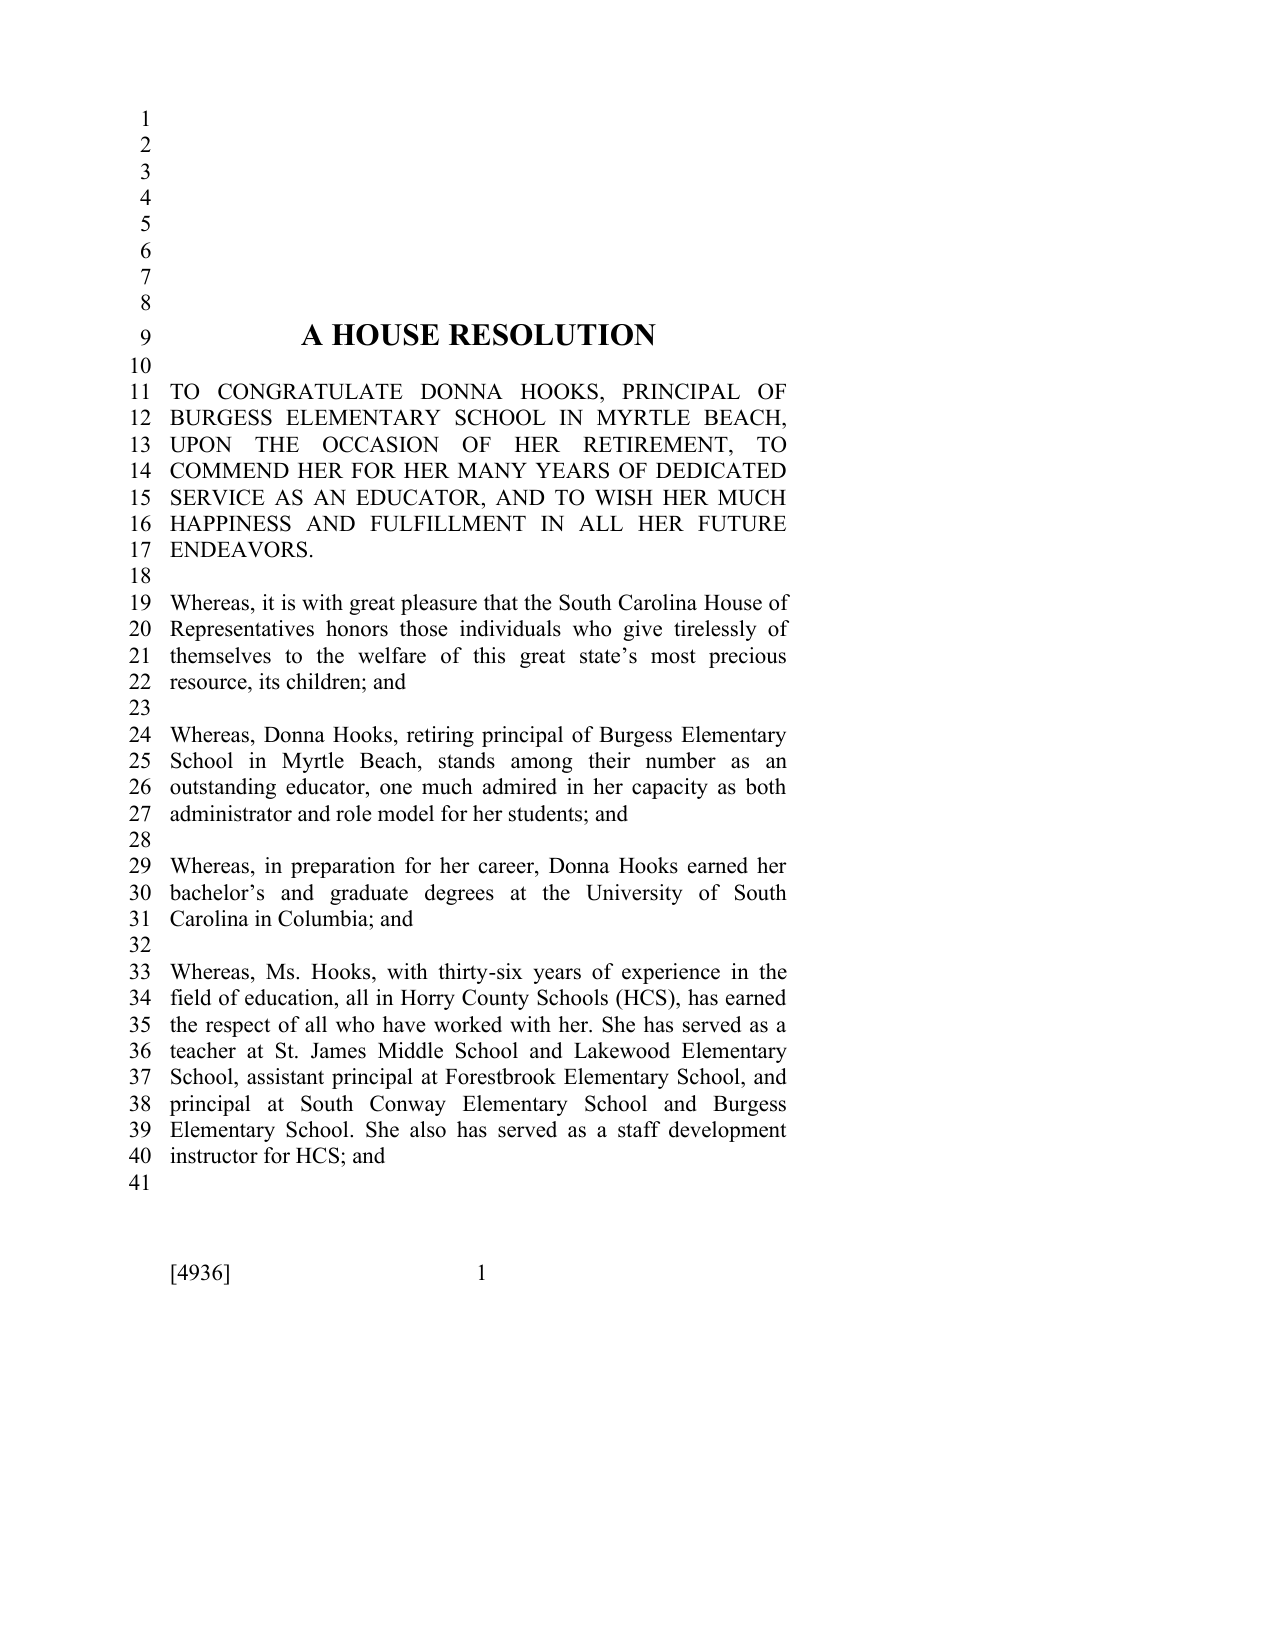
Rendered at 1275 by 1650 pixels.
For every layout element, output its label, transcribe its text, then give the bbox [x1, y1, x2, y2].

text A HOUSE RESOLUTION [169, 316, 787, 352]
text Whereas, in preparation for her career, Donna Hooks earned her bachelor’s and graduate degrees at the University of South Carolina in Columbia; and [169, 852, 787, 932]
text Whereas, Ms. Hooks, with thirty-six years of experience in the field of education, all in Horry County Schools (HCS), has earned the respect of all who have worked with her. She has served as a teacher at St. James Middle School and Lakewood Elementary School, assistant principal at Forestbrook Elementary School, and principal at South Conway Elementary School and Burgess Elementary School. She also has served as a staff development instructor for HCS; and [169, 958, 787, 1169]
text TO CONGRATULATE DONNA HOOKS, PRINCIPAL OF BURGESS ELEMENTARY SCHOOL IN MYRTLE BEACH, UPON THE OCCASION OF HER RETIREMENT, TO COMMEND HER FOR HER MANY YEARS OF DEDICATED SERVICE AS AN EDUCATOR, AND TO WISH HER MUCH HAPPINESS AND FULFILLMENT IN ALL HER FUTURE ENDEAVORS. [169, 378, 787, 563]
text Whereas, Donna Hooks, retiring principal of Burgess Elementary School in Myrtle Beach, stands among their number as an outstanding educator, one much admired in her capacity as both administrator and role model for her students; and [169, 721, 787, 826]
text Whereas, it is with great pleasure that the South Carolina House of Representatives honors those individuals who give tirelessly of themselves to the welfare of this great state’s most precious resource, its children; and [169, 589, 787, 694]
